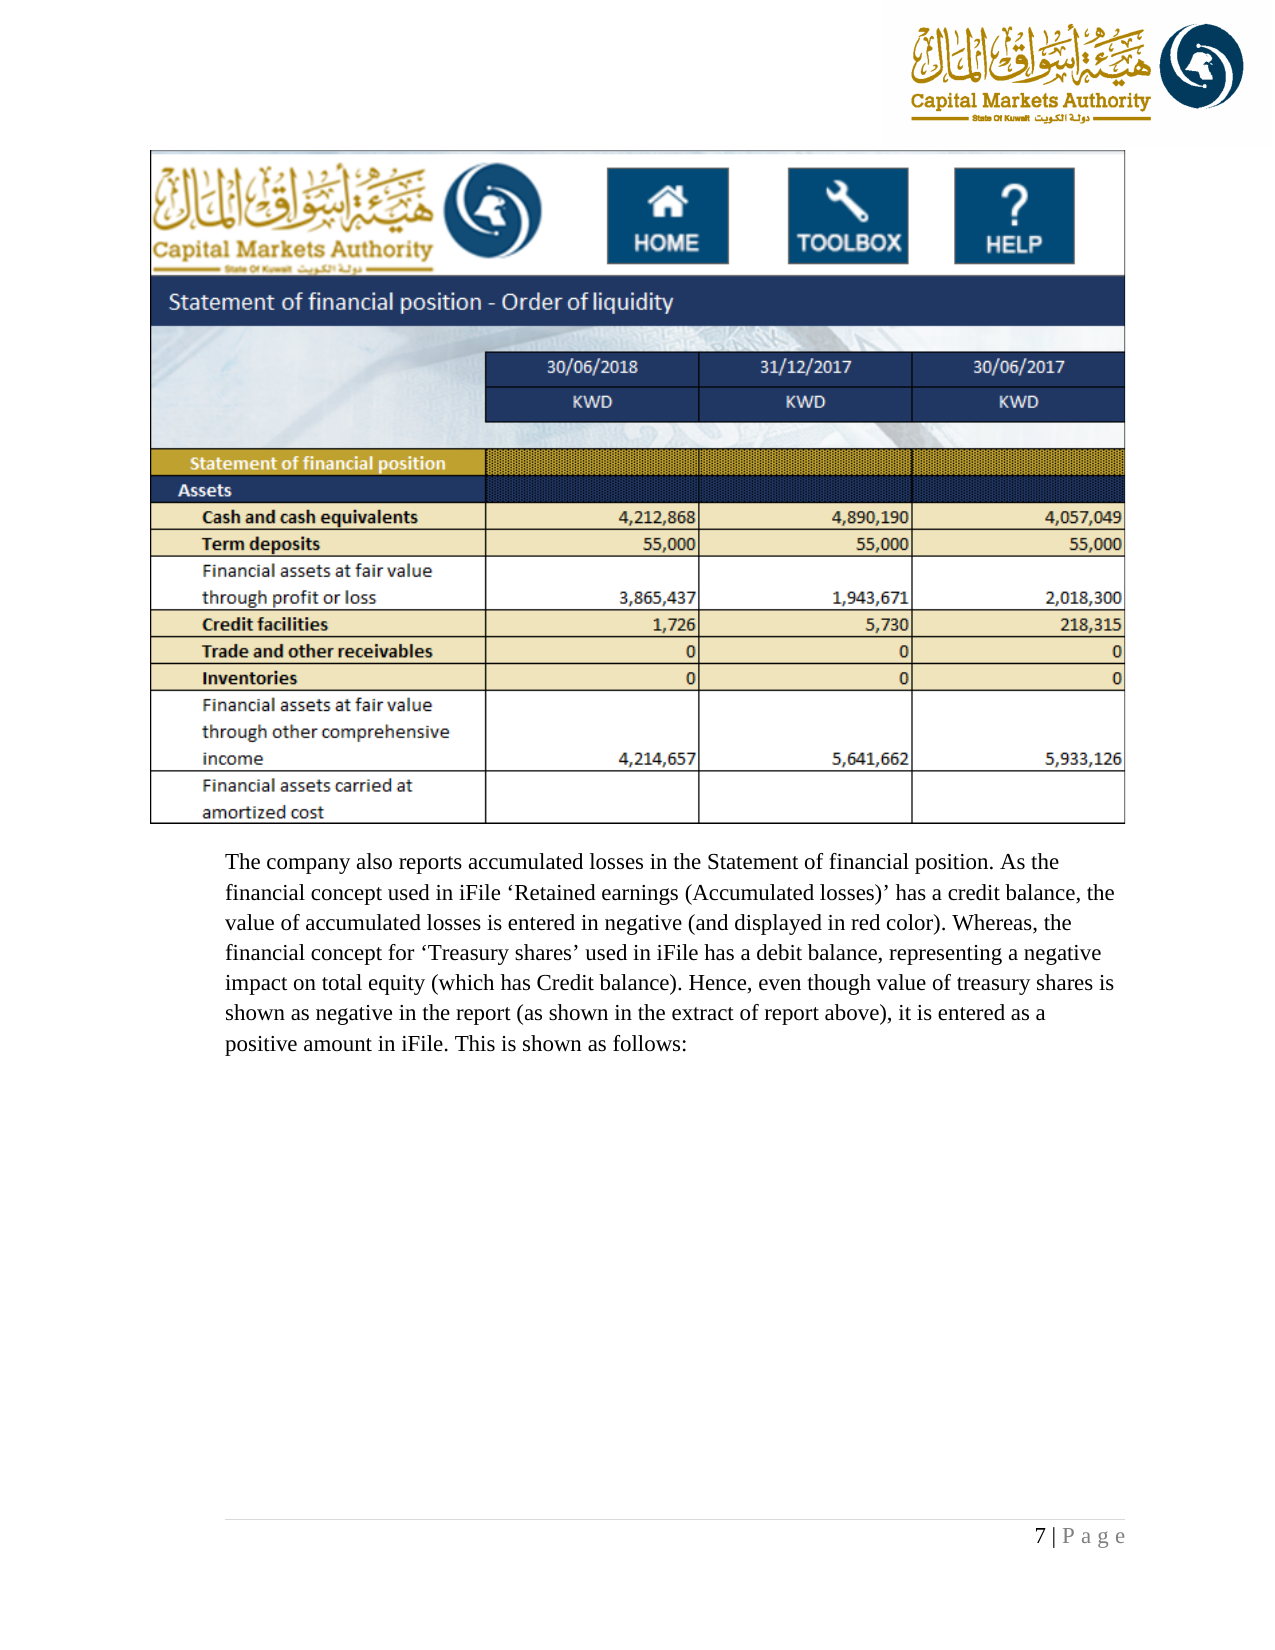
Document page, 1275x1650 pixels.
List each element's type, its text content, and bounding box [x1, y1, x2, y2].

text The company also reports accumulated losses in the Statement of financial position. As the financial concept used in iFile ‘Retained earnings (Accumulated losses)’ has a credit balance, the value of accumulated losses is entered in negative (and displayed in red color). Whereas, the financial concept for ‘Treasury shares’ used in iFile has a debit balance, representing a negative impact on total equity (which has Credit balance). Hence, even though value of treasury shares is shown as negative in the report (as shown in the extract of report above), it is entered as a positive amount in iFile. This is shown as follows: [225, 848, 1125, 1056]
picture [150, 150, 1125, 824]
